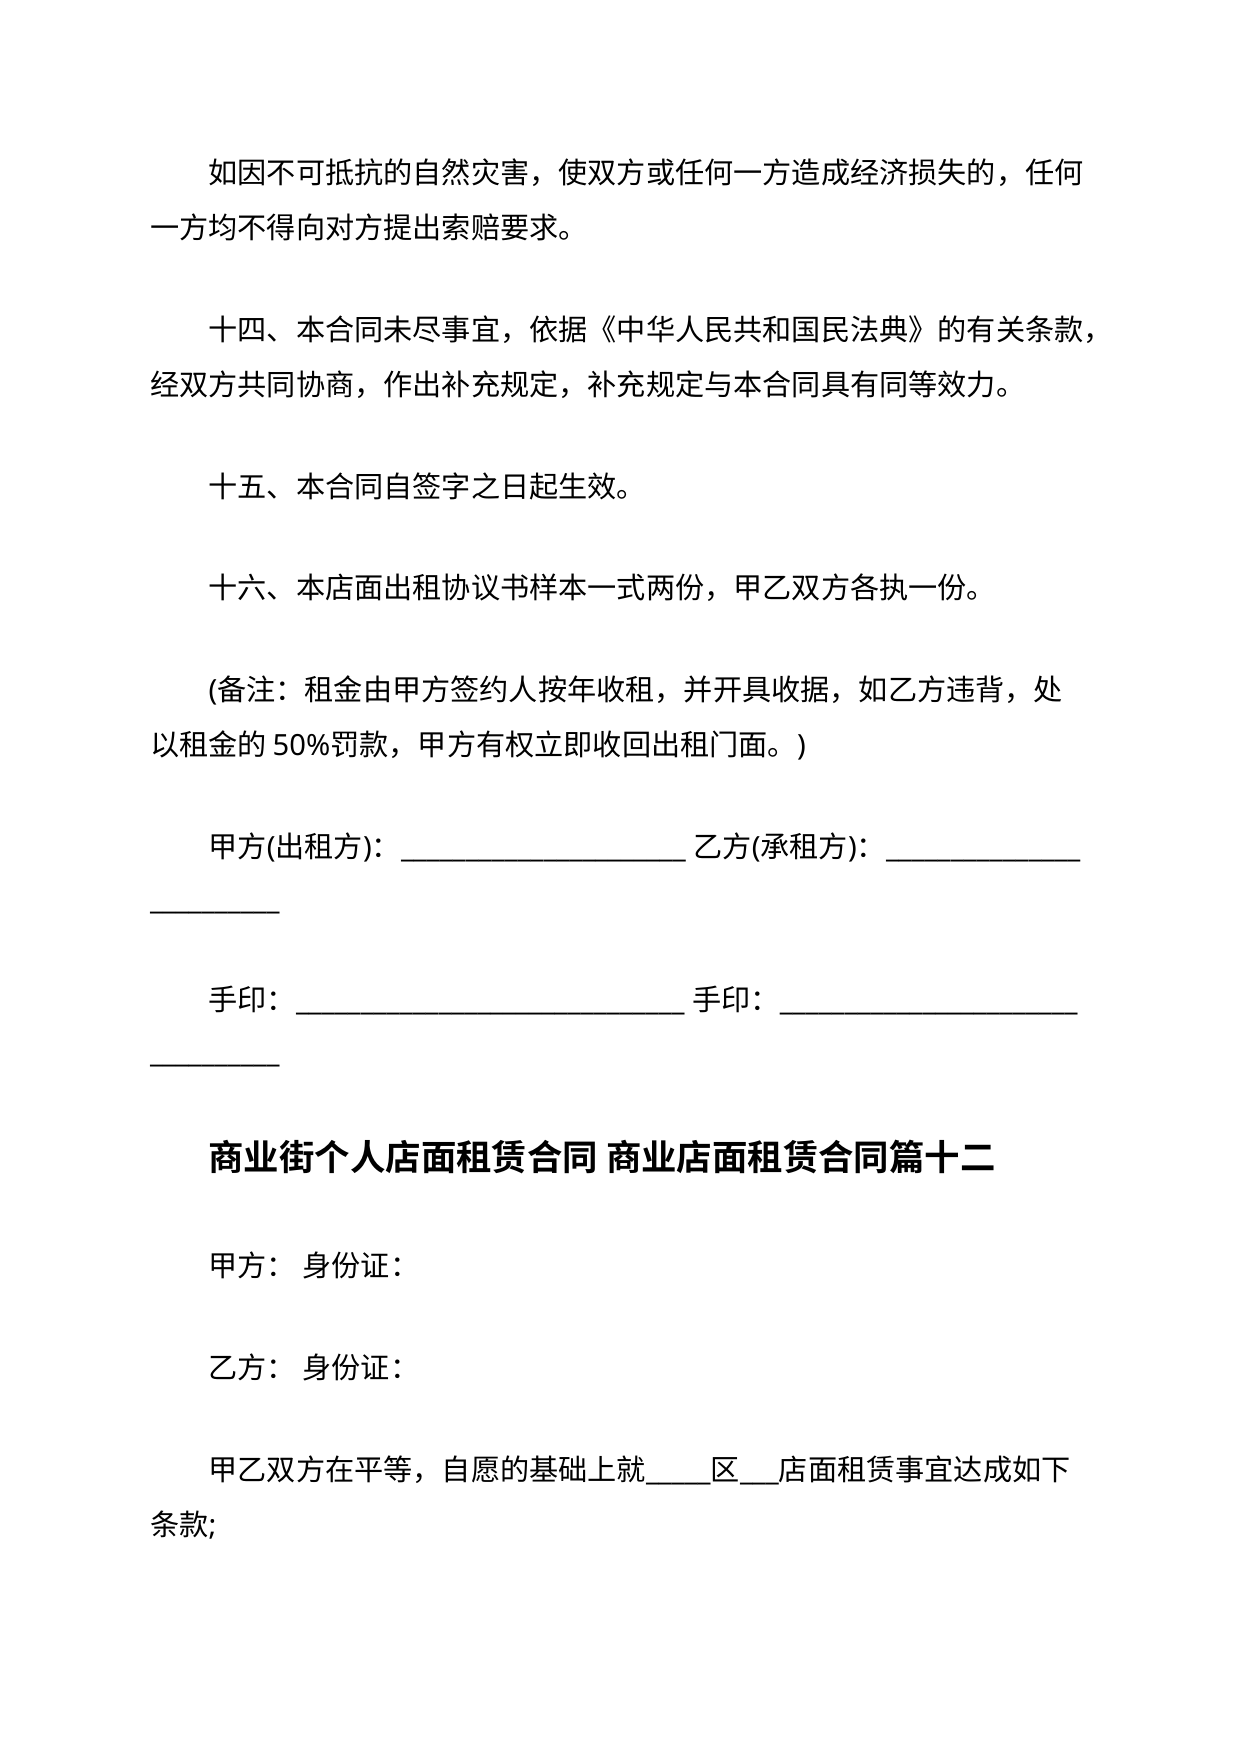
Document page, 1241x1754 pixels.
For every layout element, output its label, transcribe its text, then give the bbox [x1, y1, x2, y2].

text 甲方(出租方)：______________________ 乙方(承租方)：_________________________ [150, 824, 1090, 918]
text 十六、本店面出租协议书样本一式两份，甲乙双方各执一份。 [150, 565, 1090, 607]
text 十五、本合同自签字之日起生效。 [150, 463, 1090, 506]
text 十四、本合同未尽事宜，依据《中华人民共和国民法典》的有关条款，经双方共同协商，作出补充规定，补充规定与本合同具有同等效力。 [150, 307, 1090, 404]
text 甲方： 身份证： [150, 1243, 1090, 1285]
text (备注：租金由甲方签约人按年收租，并开具收据，如乙方违背，处以租金的50%罚款，甲方有权立即收回出租门面。) [150, 667, 1090, 764]
text 乙方： 身份证： [150, 1344, 1090, 1387]
text 手印：______________________________ 手印：_________________________________ [150, 977, 1090, 1071]
text 如因不可抵抗的自然灾害，使双方或任何一方造成经济损失的，任何一方均不得向对方提出索赔要求。 [150, 150, 1090, 247]
text 商业街个人店面租赁合同 商业店面租赁合同篇十二 [150, 1129, 1090, 1181]
text 甲乙双方在平等，自愿的基础上就_____区___店面租赁事宜达成如下条款; [150, 1446, 1090, 1544]
